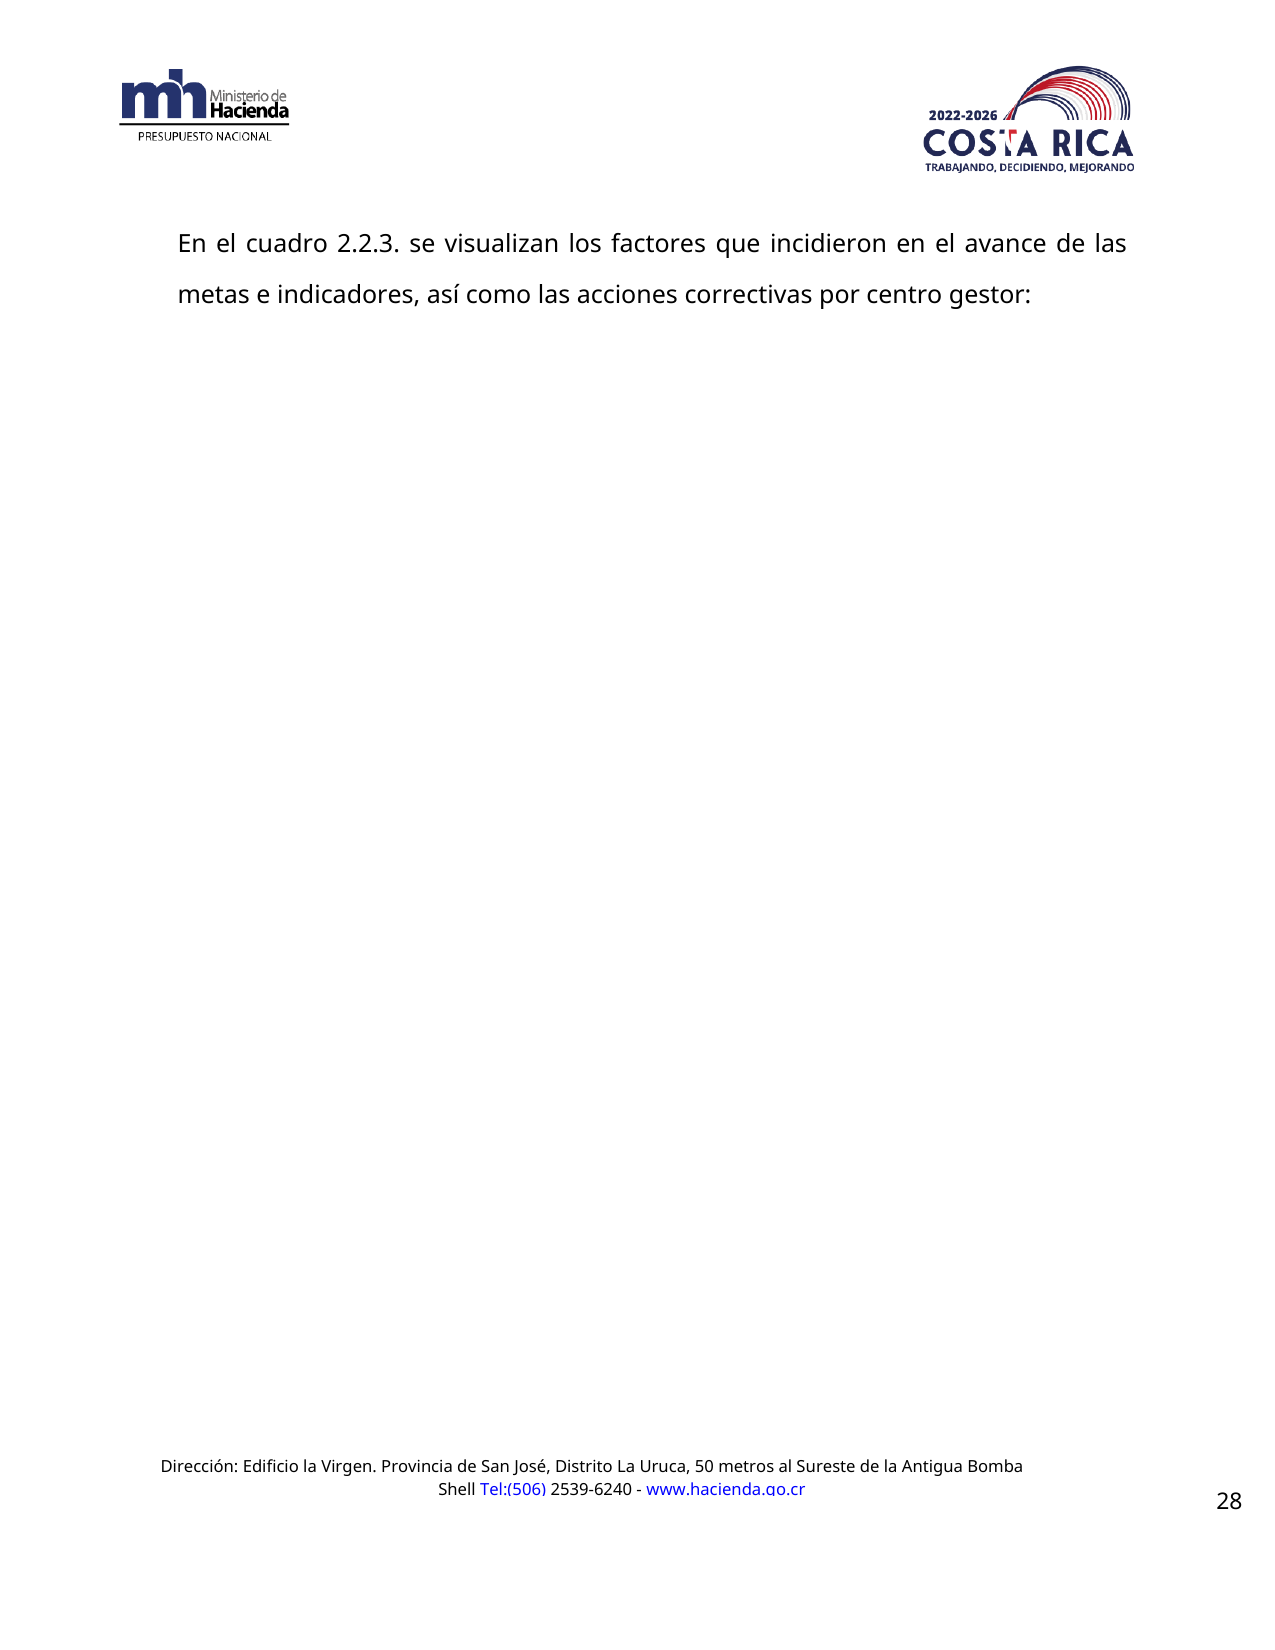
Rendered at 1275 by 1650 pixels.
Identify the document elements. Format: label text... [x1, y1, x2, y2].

text En el cuadro 2.2.3. se visualizan los factores que incidieron en el avance de las metas e indicadores, así como las acciones correctivas por centro gestor: [177, 226, 1148, 311]
picture [923, 65, 1134, 173]
picture [119, 69, 290, 141]
